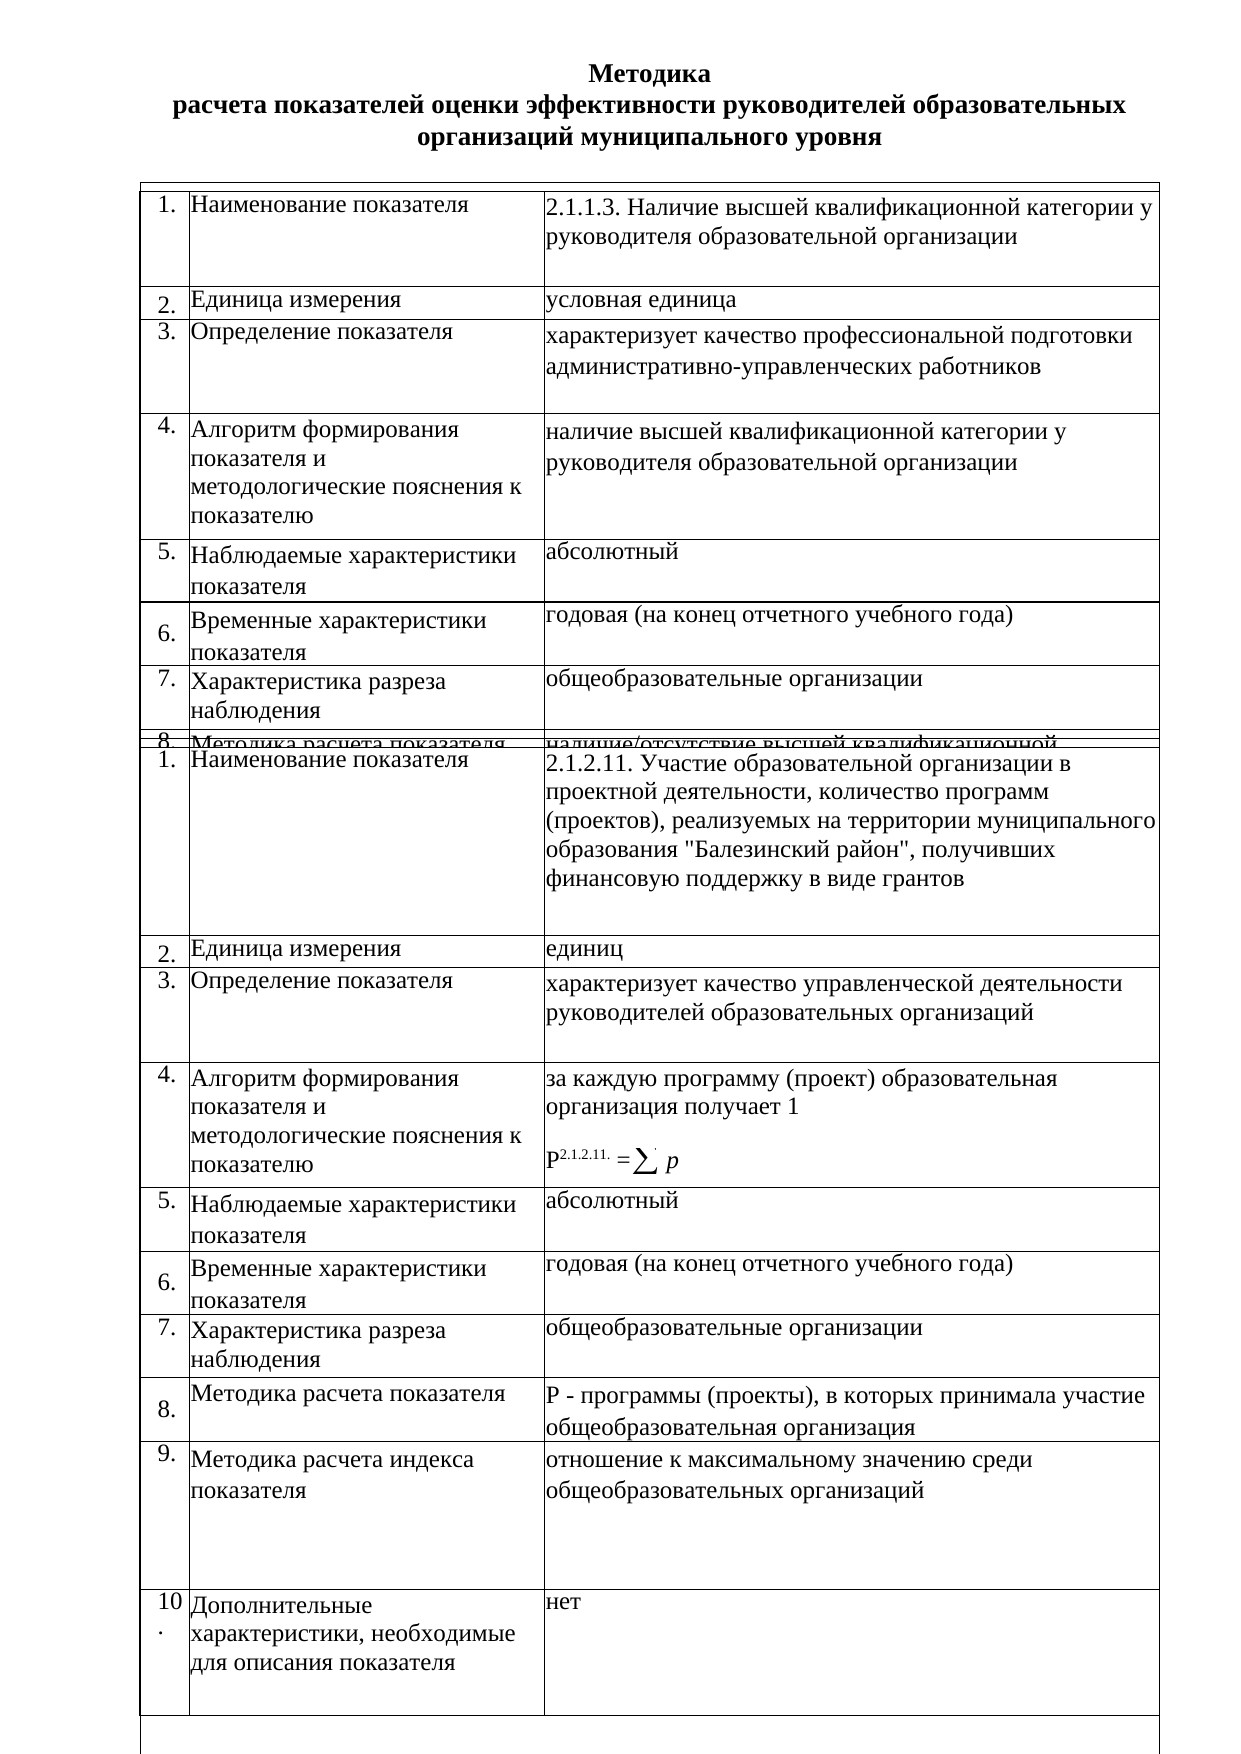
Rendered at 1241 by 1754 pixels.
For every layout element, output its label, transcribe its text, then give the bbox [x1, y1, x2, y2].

table_cell 10. [141, 1590, 189, 1715]
table_cell отношение к максимальному значению среди общеобразовательных организаций [545, 1442, 1159, 1589]
table_cell Алгоритм формирования показателя и методологические пояснения к показателю [190, 414, 544, 538]
table_cell характеризует качество профессиональной подготовки административно-управленческих работников [545, 320, 1159, 413]
table_cell Временные характеристики показателя [190, 603, 544, 665]
table_cell Характеристика разреза наблюдения [190, 666, 544, 728]
table_cell Временные характеристики показателя [190, 1252, 544, 1314]
table_cell Единица измерения [190, 287, 544, 318]
table_cell единиц [545, 936, 1159, 967]
table_cell нет [545, 1590, 1159, 1715]
table_header Наименование показателя [190, 192, 544, 286]
table_cell 9. [141, 1442, 189, 1589]
table_cell Дополнительные характеристики, необходимые для описания показателя [190, 1590, 544, 1715]
table_cell 2. [141, 287, 189, 318]
table_cell характеризует качество управленческой деятельности руководителей образовательных организаций [545, 968, 1159, 1062]
table_cell годовая (на конец отчетного учебного года) [545, 1252, 1159, 1314]
table_cell Характеристика разреза наблюдения [190, 1315, 544, 1377]
table_cell 3. [141, 320, 189, 413]
table_cell Определение показателя [190, 968, 544, 1062]
table_cell за каждую программу (проект) образовательная организация получает 1 Р2.1.2.11. = [545, 1063, 1159, 1187]
table_cell 4. [141, 1063, 189, 1187]
table_cell абсолютный [545, 540, 1159, 601]
table_cell Наблюдаемые характеристики показателя [190, 540, 544, 601]
table_cell Р - программы (проекты), в которых принимала участие общеобразовательная организация [545, 1378, 1159, 1441]
table_header 2.1.2.11. Участие образовательной организации в проектной деятельности, количество программ (проектов), реализуемых на территории муниципального образования "Балезинский район", получивших финансовую поддержку в виде грантов [545, 748, 1159, 935]
table_cell 5. [141, 1188, 189, 1251]
table_cell 3. [141, 968, 189, 1062]
table_cell общеобразовательные организации [545, 666, 1159, 728]
table_cell Определение показателя [190, 320, 544, 413]
table_cell 4. [141, 414, 189, 538]
table_cell 2. [141, 936, 189, 967]
table_cell 7. [141, 1315, 189, 1377]
text Методика [139, 57, 1160, 88]
table_cell Единица измерения [190, 936, 544, 967]
table_cell абсолютный [545, 1188, 1159, 1251]
table_header 1. [141, 748, 189, 935]
table_cell 6. [141, 1252, 189, 1314]
table_cell годовая (на конец отчетного учебного года) [545, 603, 1159, 665]
table_cell Методика расчета показателя [190, 1378, 544, 1441]
table_header 2.1.1.3. Наличие высшей квалификационной категории у руководителя образовательной организации [545, 192, 1159, 286]
table_cell 5. [141, 540, 189, 601]
table_cell 7. [141, 666, 189, 728]
table_cell 6. [141, 603, 189, 665]
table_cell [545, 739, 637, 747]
table_cell Методика расчета индекса показателя [190, 1442, 544, 1589]
table_cell общеобразовательные организации [545, 1315, 1159, 1377]
table_cell 8. [141, 1378, 189, 1441]
table_header Наименование показателя [190, 748, 544, 935]
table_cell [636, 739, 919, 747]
text расчета показателей оценки эффективности руководителей образовательных организаций муниципального уровня [139, 88, 1160, 151]
table_header 1. [141, 192, 189, 286]
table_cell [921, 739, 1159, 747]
table_cell условная единица [545, 287, 1159, 318]
table_cell Алгоритм формирования показателя и методологические пояснения к показателю [190, 1063, 544, 1187]
table_cell Наблюдаемые характеристики показателя [190, 1188, 544, 1251]
table_cell наличие высшей квалификационной категории у руководителя образовательной организации [545, 414, 1159, 538]
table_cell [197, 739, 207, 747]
